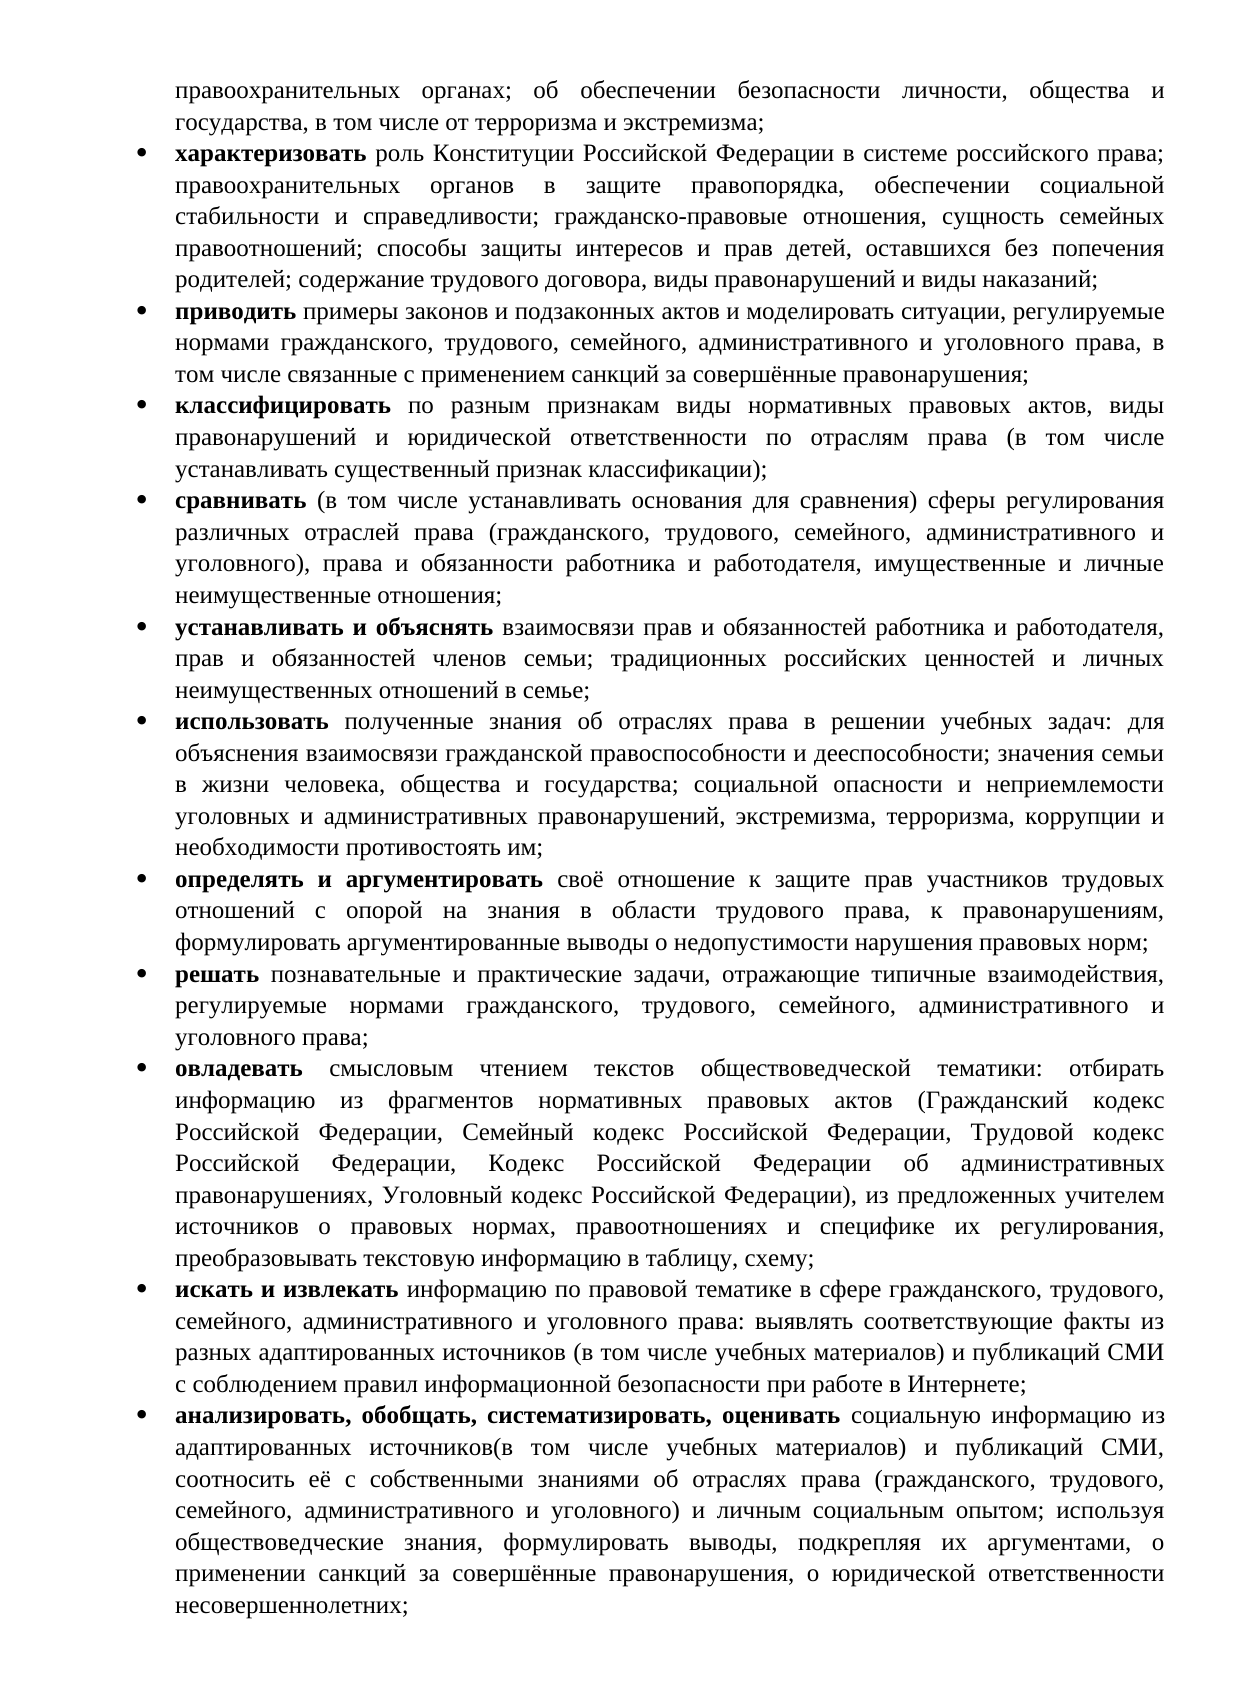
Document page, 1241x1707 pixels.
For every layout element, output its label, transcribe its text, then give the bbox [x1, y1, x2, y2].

list анализировать, обобщать, систематизировать, оценивать социальную информацию из адаптированных источников(в том числе учебных материалов) и публикаций СМИ, соотносить её с собственными знаниями об отраслях права (гражданского, трудового, семейного, административного и уголовного) и личным социальным опытом; используя обществоведческие знания, формулировать выводы, подкрепляя их аргументами, о применении санкций за совершённые правонарушения, о юридической ответственности несовершеннолетних; [137, 1401, 1165, 1619]
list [137, 75, 1165, 135]
list использовать полученные знания об отраслях права в решении учебных задач: для объяснения взаимосвязи гражданской правоспособности и дееспособности; значения семьи в жизни человека, общества и государства; социальной опасности и неприемлемости уголовных и административных правонарушений, экстремизма, терроризма, коррупции и необходимости противостоять им; [137, 706, 1165, 861]
list определять и аргументировать своё отношение к защите прав участников трудовых отношений с опорой на знания в области трудового права, к правонарушениям, формулировать аргументированные выводы о недопустимости нарушения правовых норм; [137, 864, 1165, 956]
list характеризовать роль Конституции Российской Федерации в системе российского права; правоохранительных органов в защите правопорядка, обеспечении социальной стабильности и справедливости; гражданско-правовые отношения, сущность семейных правоотношений; способы защиты интересов и прав детей, оставшихся без попечения родителей; содержание трудового договора, виды правонарушений и виды наказаний; [137, 138, 1165, 293]
list сравнивать (в том числе устанавливать основания для сравнения) сферы регулирования различных отраслей права (гражданского, трудового, семейного, административного и уголовного), права и обязанности работника и работодателя, имущественные и личные неимущественные отношения; [137, 485, 1165, 609]
list устанавливать и объяснять взаимосвязи прав и обязанностей работника и работодателя, прав и обязанностей членов семьи; традиционных российских ценностей и личных неимущественных отношений в семье; [137, 612, 1165, 703]
list приводить примеры законов и подзаконных актов и моделировать ситуации, регулируемые нормами гражданского, трудового, семейного, административного и уголовного права, в том числе связанные с применением санкций за совершённые правонарушения; [137, 296, 1165, 388]
list овладевать смысловым чтением текстов обществоведческой тематики: отбирать информацию из фрагментов нормативных правовых актов (Гражданский кодекс Российской Федерации, Семейный кодекс Российской Федерации, Трудовой кодекс Российской Федерации, Кодекс Российской Федерации об административных правонарушениях, Уголовный кодекс Российской Федерации), из предложенных учителем источников о правовых нормах, правоотношениях и специфике их регулирования, преобразовывать текстовую информацию в таблицу, схему; [137, 1053, 1165, 1272]
list классифицировать по разным признакам виды нормативных правовых актов, виды правонарушений и юридической ответственности по отраслям права (в том числе устанавливать существенный признак классификации); [137, 391, 1165, 482]
list решать познавательные и практические задачи, отражающие типичные взаимодействия, регулируемые нормами гражданского, трудового, семейного, административного и уголовного права; [137, 959, 1165, 1051]
list искать и извлекать информацию по правовой тематике в сфере гражданского, трудового, семейного, административного и уголовного права: выявлять соответствующие факты из разных адаптированных источников (в том числе учебных материалов) и публикаций СМИ с соблюдением правил информационной безопасности при работе в Интернете; [137, 1274, 1165, 1398]
